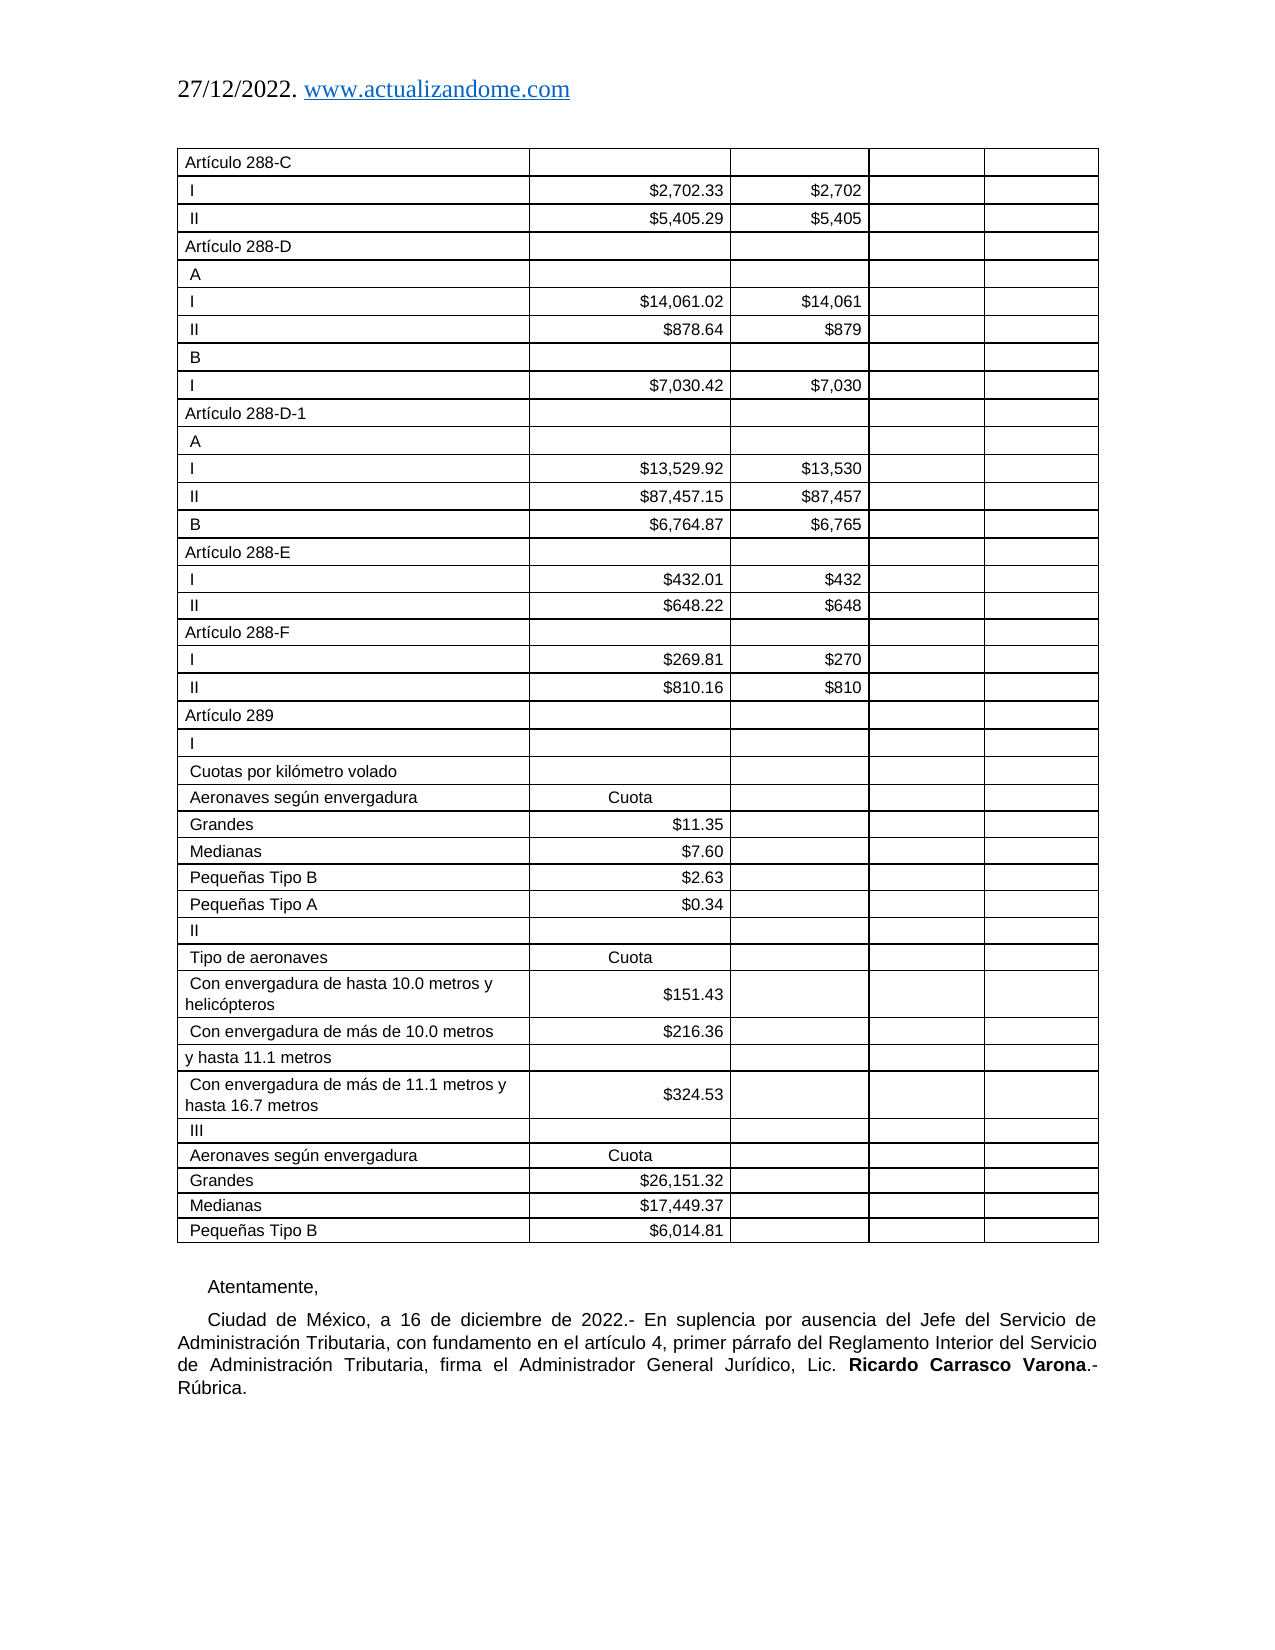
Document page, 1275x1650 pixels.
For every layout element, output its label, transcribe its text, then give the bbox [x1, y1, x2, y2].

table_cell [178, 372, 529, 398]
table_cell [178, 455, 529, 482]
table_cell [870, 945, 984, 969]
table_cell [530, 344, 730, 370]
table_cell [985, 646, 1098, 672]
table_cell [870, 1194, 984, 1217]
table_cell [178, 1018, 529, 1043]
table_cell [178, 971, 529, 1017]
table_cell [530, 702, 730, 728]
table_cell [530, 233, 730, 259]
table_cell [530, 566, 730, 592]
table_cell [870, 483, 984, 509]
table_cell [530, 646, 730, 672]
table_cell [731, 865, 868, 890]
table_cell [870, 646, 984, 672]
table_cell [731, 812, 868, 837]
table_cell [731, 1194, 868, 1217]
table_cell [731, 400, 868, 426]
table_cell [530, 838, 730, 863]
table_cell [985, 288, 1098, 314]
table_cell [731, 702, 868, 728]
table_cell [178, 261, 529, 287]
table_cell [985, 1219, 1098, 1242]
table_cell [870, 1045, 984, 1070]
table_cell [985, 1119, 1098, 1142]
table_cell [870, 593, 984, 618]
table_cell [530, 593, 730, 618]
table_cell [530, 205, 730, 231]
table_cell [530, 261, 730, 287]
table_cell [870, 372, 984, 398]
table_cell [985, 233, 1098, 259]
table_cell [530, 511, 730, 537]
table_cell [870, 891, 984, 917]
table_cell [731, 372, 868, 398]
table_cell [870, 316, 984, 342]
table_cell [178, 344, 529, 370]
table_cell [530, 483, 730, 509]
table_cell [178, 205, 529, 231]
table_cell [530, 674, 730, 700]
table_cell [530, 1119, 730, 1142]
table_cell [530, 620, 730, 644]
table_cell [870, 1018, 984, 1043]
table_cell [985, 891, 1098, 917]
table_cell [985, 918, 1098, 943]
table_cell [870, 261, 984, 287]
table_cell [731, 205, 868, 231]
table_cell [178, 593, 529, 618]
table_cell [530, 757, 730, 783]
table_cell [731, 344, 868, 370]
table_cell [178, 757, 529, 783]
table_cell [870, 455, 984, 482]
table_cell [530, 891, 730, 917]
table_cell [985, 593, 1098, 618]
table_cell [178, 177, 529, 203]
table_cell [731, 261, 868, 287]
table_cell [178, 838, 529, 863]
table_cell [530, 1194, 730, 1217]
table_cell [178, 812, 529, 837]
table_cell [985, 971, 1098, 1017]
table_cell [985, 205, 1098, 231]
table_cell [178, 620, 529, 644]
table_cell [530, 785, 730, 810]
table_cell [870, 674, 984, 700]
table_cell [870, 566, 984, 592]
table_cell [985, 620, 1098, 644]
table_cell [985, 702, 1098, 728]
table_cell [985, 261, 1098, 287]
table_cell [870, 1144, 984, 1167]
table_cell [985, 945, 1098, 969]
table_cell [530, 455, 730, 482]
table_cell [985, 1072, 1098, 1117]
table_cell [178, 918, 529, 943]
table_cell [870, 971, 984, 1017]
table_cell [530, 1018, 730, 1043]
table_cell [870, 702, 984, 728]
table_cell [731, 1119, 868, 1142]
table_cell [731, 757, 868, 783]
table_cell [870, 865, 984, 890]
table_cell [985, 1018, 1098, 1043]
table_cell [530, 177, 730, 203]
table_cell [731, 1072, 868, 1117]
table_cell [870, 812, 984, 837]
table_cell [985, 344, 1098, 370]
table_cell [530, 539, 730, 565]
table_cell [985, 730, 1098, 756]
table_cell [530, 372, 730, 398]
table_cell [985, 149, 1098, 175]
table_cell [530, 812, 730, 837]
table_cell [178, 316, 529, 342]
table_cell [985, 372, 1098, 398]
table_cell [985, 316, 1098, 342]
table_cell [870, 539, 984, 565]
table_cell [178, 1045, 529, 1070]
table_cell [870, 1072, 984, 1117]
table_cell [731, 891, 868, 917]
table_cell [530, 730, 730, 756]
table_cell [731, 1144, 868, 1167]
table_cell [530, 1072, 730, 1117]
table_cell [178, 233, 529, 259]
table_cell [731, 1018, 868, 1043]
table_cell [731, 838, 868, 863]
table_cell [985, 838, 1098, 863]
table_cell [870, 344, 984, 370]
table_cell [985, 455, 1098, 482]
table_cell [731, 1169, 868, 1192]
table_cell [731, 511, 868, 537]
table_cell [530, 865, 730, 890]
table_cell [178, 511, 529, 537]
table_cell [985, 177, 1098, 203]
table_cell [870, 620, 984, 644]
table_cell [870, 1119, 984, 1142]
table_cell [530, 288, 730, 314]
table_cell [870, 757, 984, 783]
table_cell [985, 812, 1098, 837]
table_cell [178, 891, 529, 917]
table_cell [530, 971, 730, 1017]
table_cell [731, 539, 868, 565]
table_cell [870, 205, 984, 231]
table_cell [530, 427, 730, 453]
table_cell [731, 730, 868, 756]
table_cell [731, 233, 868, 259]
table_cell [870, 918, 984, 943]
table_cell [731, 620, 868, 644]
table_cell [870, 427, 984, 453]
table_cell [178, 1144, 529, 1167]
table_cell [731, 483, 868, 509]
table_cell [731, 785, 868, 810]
text Atentamente, [177, 1276, 1098, 1298]
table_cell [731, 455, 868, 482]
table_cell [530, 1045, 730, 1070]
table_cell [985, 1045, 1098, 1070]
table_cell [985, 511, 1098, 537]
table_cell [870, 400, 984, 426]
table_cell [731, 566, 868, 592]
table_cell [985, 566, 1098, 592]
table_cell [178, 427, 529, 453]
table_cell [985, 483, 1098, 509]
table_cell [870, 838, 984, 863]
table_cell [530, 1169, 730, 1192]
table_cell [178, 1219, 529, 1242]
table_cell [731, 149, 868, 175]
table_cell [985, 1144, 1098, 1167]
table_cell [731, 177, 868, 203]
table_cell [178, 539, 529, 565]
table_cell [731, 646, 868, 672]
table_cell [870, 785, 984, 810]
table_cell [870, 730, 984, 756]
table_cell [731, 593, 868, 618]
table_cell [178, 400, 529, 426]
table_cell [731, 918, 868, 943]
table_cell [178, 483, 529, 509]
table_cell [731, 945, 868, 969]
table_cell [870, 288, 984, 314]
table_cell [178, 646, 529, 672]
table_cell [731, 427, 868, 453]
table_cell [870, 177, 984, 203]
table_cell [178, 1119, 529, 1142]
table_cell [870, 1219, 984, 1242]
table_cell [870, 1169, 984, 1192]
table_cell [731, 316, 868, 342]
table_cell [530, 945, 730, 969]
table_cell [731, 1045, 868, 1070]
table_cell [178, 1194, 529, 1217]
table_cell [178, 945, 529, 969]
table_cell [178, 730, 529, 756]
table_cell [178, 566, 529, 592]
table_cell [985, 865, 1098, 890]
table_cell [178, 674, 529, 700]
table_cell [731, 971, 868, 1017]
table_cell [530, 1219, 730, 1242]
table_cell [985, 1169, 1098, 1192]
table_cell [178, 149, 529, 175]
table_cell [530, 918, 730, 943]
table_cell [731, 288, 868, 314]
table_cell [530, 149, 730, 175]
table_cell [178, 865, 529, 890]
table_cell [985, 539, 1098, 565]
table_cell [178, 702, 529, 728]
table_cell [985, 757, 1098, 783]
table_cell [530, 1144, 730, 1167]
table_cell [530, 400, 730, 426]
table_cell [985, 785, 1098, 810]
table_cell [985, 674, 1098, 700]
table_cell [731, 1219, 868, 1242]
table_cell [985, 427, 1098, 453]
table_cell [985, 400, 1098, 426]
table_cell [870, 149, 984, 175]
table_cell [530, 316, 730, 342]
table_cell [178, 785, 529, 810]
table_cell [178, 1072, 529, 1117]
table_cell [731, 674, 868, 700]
text Ciudad de México, a 16 de diciembre de 2022.- En suplencia por ausencia del Jefe del Servicio de Administración Tributaria, con fundamento en el artículo 4, primer párrafo del Reglamento Interior del Servicio de Administración Tributaria, firma el Administrador General Jurídico, Lic. Ricardo Carrasco Varona.- Rúbrica. [177, 1309, 1098, 1399]
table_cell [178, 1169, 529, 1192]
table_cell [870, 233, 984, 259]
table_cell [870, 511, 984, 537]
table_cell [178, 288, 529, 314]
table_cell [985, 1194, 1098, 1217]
